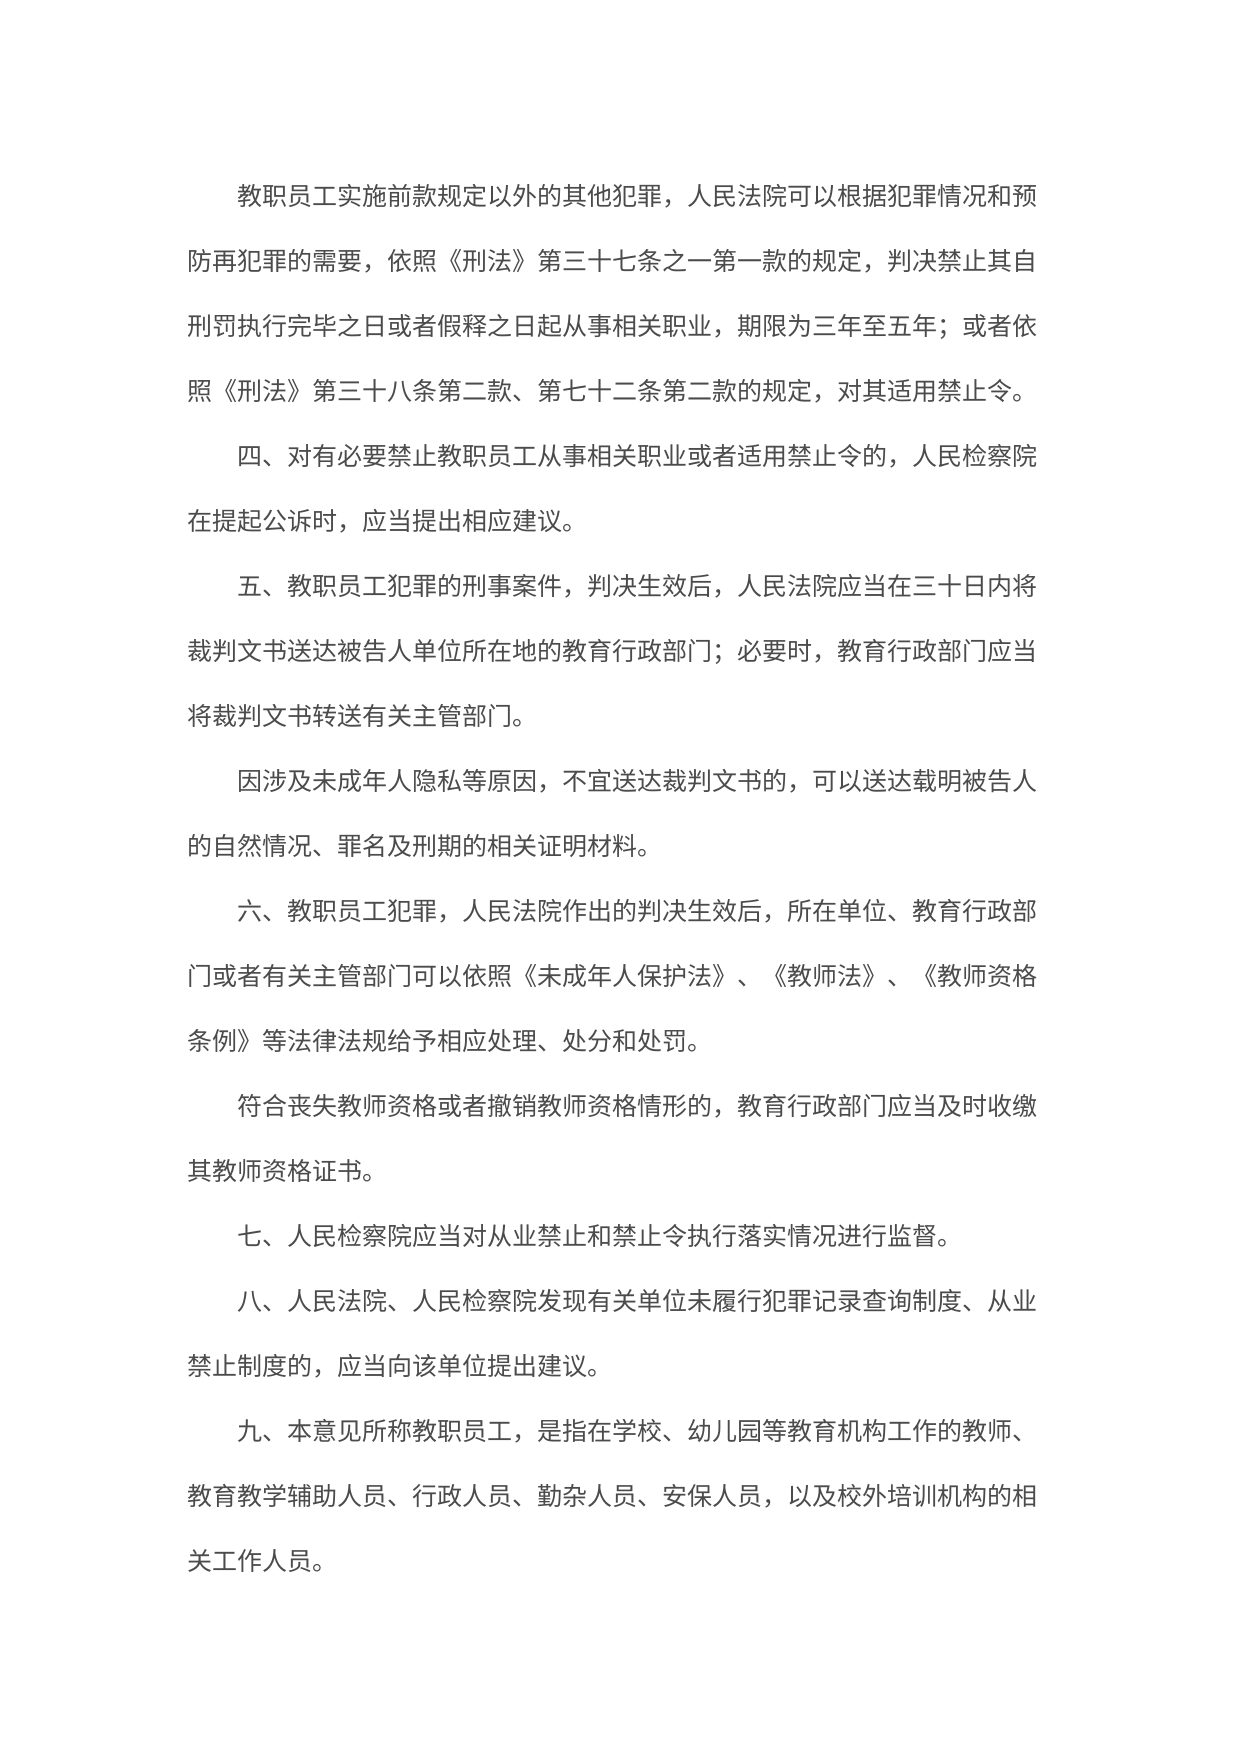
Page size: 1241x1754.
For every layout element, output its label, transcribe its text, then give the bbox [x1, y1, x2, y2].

text 九、本意见所称教职员工，是指在学校、幼儿园等教育机构工作的教师、教育教学辅助人员、行政人员、勤杂人员、安保人员，以及校外培训机构的相关工作人员。 [187, 1397, 1053, 1592]
text 八、人民法院、人民检察院发现有关单位未履行犯罪记录查询制度、从业禁止制度的，应当向该单位提出建议。 [187, 1267, 1053, 1397]
text 六、教职员工犯罪，人民法院作出的判决生效后，所在单位、教育行政部门或者有关主管部门可以依照《未成年人保护法》、《教师法》、《教师资格条例》等法律法规给予相应处理、处分和处罚。 [187, 877, 1053, 1072]
text 教职员工实施前款规定以外的其他犯罪，人民法院可以根据犯罪情况和预防再犯罪的需要，依照《刑法》第三十七条之一第一款的规定，判决禁止其自刑罚执行完毕之日或者假释之日起从事相关职业，期限为三年至五年；或者依照《刑法》第三十八条第二款、第七十二条第二款的规定，对其适用禁止令。 [187, 162, 1053, 422]
text 七、人民检察院应当对从业禁止和禁止令执行落实情况进行监督。 [187, 1202, 1053, 1267]
text 五、教职员工犯罪的刑事案件，判决生效后，人民法院应当在三十日内将裁判文书送达被告人单位所在地的教育行政部门；必要时，教育行政部门应当将裁判文书转送有关主管部门。 [187, 552, 1053, 747]
text 四、对有必要禁止教职员工从事相关职业或者适用禁止令的，人民检察院在提起公诉时，应当提出相应建议。 [187, 422, 1053, 552]
text 因涉及未成年人隐私等原因，不宜送达裁判文书的，可以送达载明被告人的自然情况、罪名及刑期的相关证明材料。 [187, 747, 1053, 877]
text 符合丧失教师资格或者撤销教师资格情形的，教育行政部门应当及时收缴其教师资格证书。 [187, 1072, 1053, 1202]
